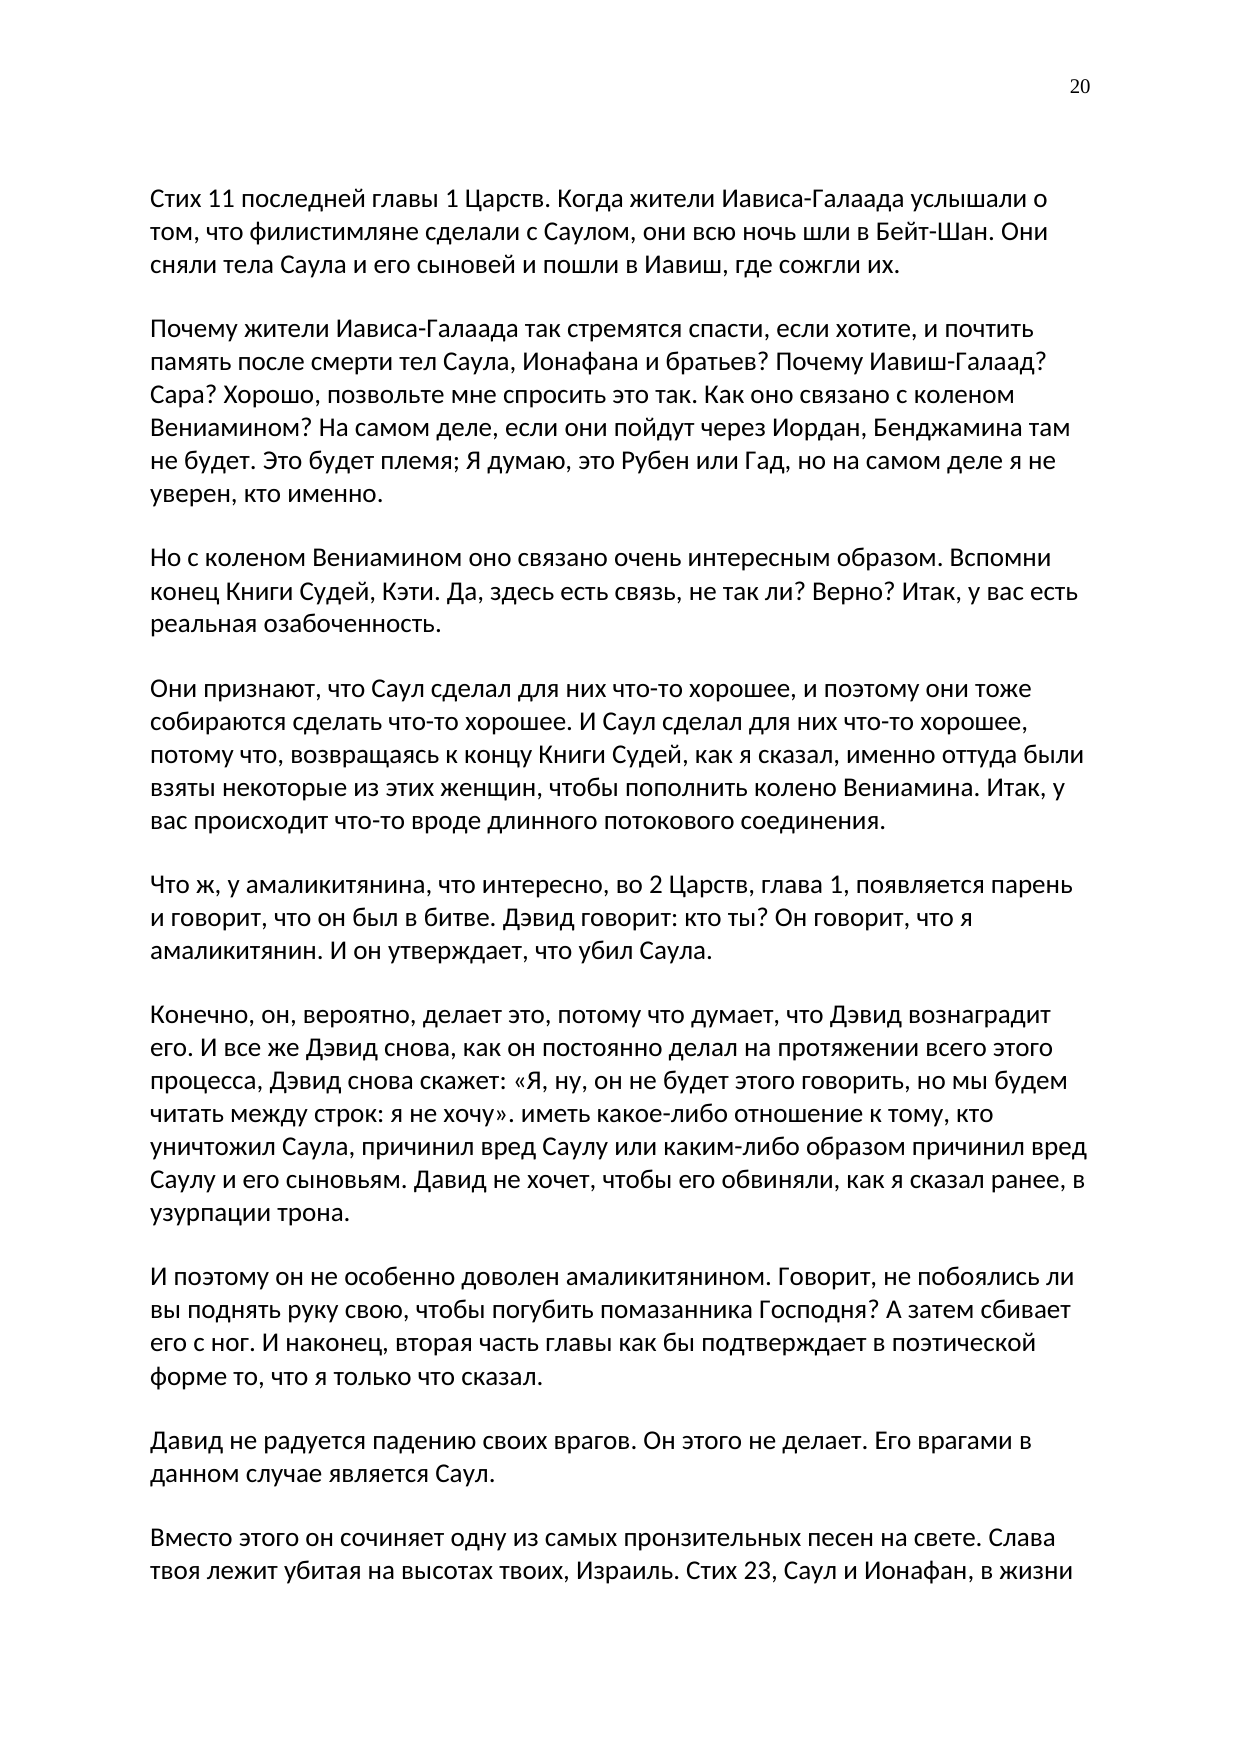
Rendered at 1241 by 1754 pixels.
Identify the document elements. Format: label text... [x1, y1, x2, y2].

text Но с коленом Вениамином оно связано очень интересным образом. Вспомни конец Книги Судей, Кэти. Да, здесь есть связь, не так ли? Верно? Итак, у вас есть реальная озабоченность. [150, 541, 1090, 640]
text Почему жители Иависа-Галаада так стремятся спасти, если хотите, и почтить память после смерти тел Саула, Ионафана и братьев? Почему Иавиш-Галаад? Сара? Хорошо, позвольте мне спросить это так. Как оно связано с коленом Вениамином? На самом деле, если они пойдут через Иордан, Бенджамина там не будет. Это будет племя; Я думаю, это Рубен или Гад, но на самом деле я не уверен, кто именно. [150, 311, 1090, 509]
text Стих 11 последней главы 1 Царств. Когда жители Иависа-Галаада услышали о том, что филистимляне сделали с Саулом, они всю ночь шли в Бейт-Шан. Они сняли тела Саула и его сыновей и пошли в Иавиш, где сожгли их. [150, 181, 1090, 280]
text И поэтому он не особенно доволен амаликитянином. Говорит, не побоялись ли вы поднять руку свою, чтобы погубить помазанника Господня? А затем сбивает его с ног. И наконец, вторая часть главы как бы подтверждает в поэтической форме то, что я только что сказал. [150, 1259, 1090, 1392]
text Что ж, у амаликитянина, что интересно, во 2 Царств, глава 1, появляется парень и говорит, что он был в битве. Дэвид говорит: кто ты? Он говорит, что я амаликитянин. И он утверждает, что убил Саула. [150, 867, 1090, 966]
text Давид не радуется падению своих врагов. Он этого не делает. Его врагами в данном случае является Саул. [150, 1423, 1090, 1489]
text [150, 1520, 1090, 1586]
text Они признают, что Саул сделал для них что-то хорошее, и поэтому они тоже собираются сделать что-то хорошее. И Саул сделал для них что-то хорошее, потому что, возвращаясь к концу Книги Судей, как я сказал, именно оттуда были взяты некоторые из этих женщин, чтобы пополнить колено Вениамина. Итак, у вас происходит что-то вроде длинного потокового соединения. [150, 671, 1090, 836]
text Конечно, он, вероятно, делает это, потому что думает, что Дэвид вознаградит его. И все же Дэвид снова, как он постоянно делал на протяжении всего этого процесса, Дэвид снова скажет: «Я, ну, он не будет этого говорить, но мы будем читать между строк: я не хочу». иметь какое-либо отношение к тому, кто уничтожил Саула, причинил вред Саулу или каким-либо образом причинил вред Саулу и его сыновьям. Давид не хочет, чтобы его обвиняли, как я сказал ранее, в узурпации трона. [150, 997, 1090, 1228]
